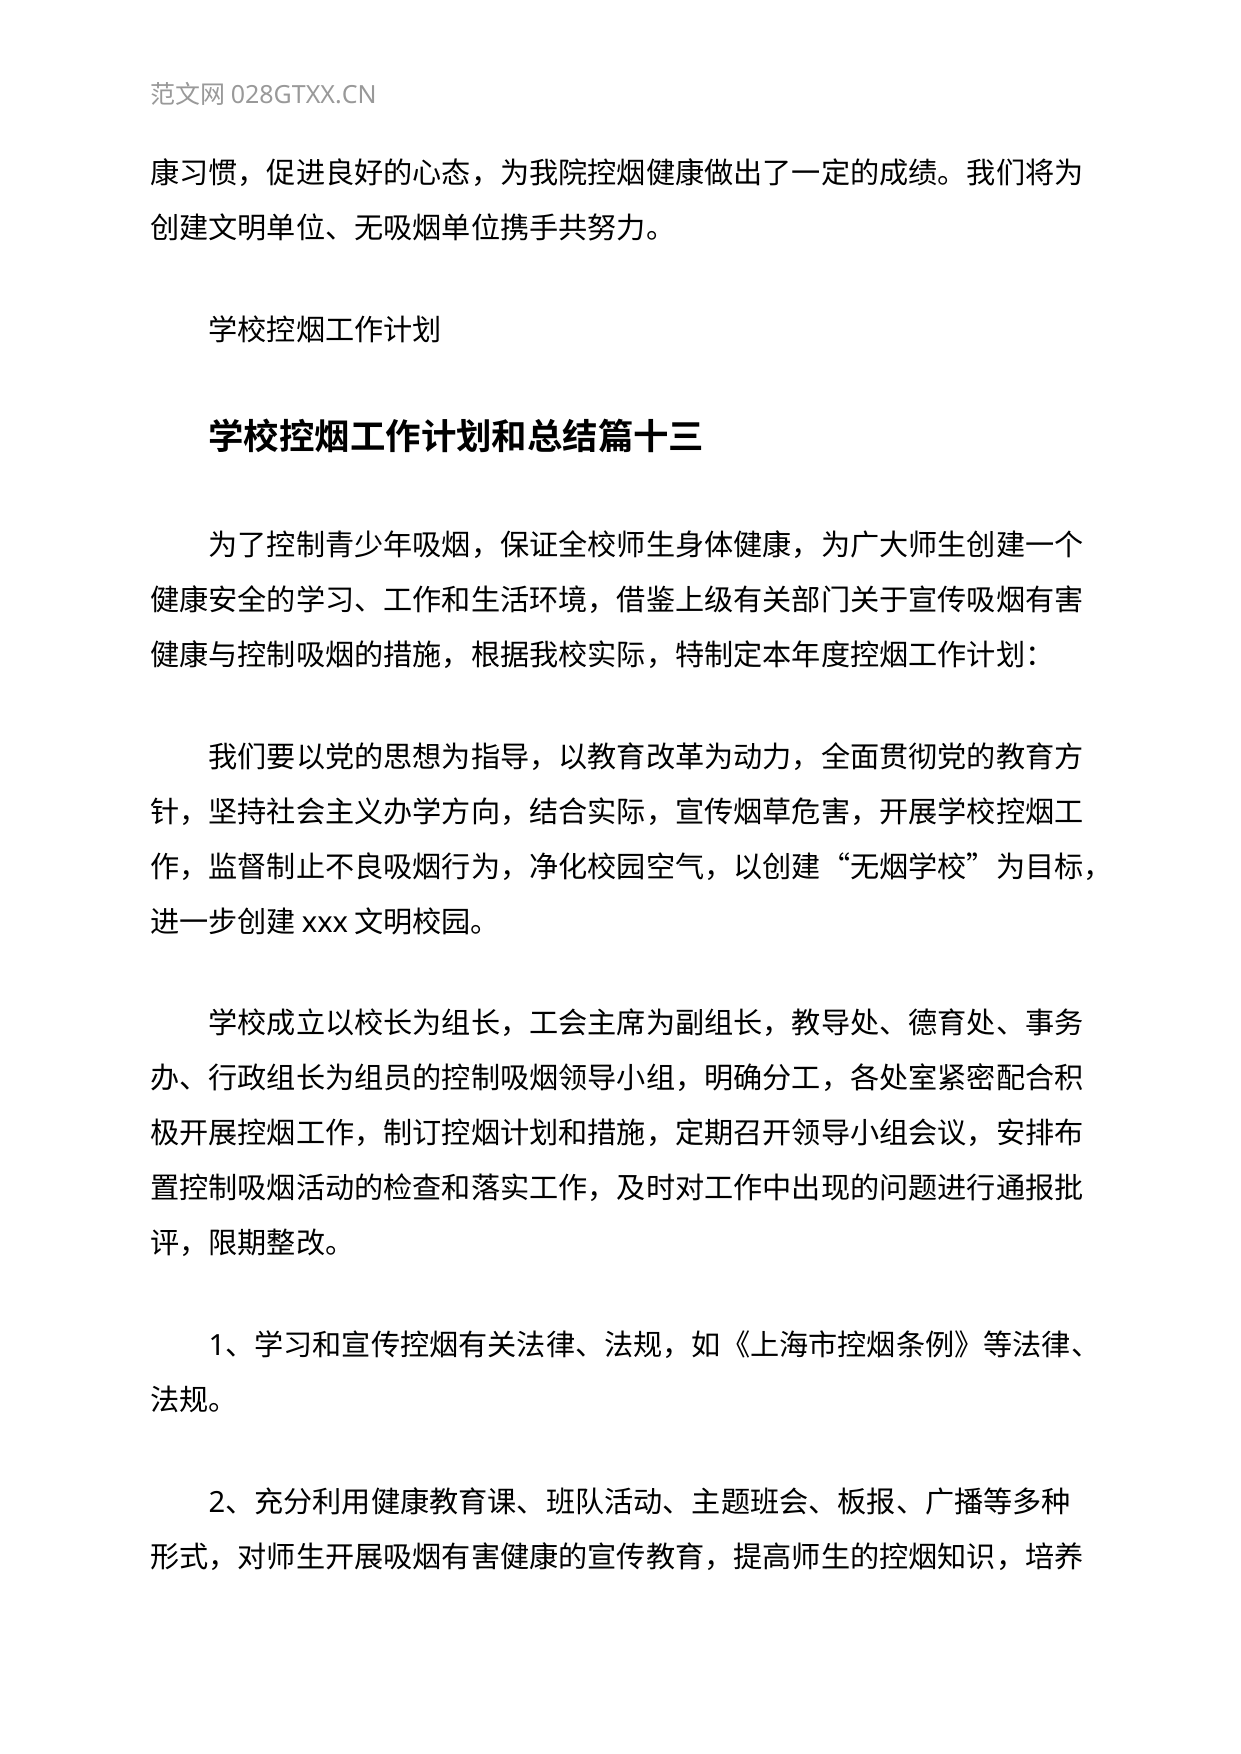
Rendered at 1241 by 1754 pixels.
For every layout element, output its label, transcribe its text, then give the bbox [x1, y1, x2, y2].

text 我们要以党的思想为指导，以教育改革为动力，全面贯彻党的教育方针，坚持社会主义办学方向，结合实际，宣传烟草危害，开展学校控烟工作，监督制止不良吸烟行为，净化校园空气，以创建“无烟学校”为目标，进一步创建xxx文明校园。 [150, 733, 1090, 941]
text 学校控烟工作计划和总结篇十三 [150, 408, 1090, 460]
text 学校成立以校长为组长，工会主席为副组长，教导处、德育处、事务办、行政组长为组员的控制吸烟领导小组，明确分工，各处室紧密配合积极开展控烟工作，制订控烟计划和措施，定期召开领导小组会议，安排布置控制吸烟活动的检查和落实工作，及时对工作中出现的问题进行通报批评，限期整改。 [150, 1000, 1090, 1262]
text 为了控制青少年吸烟，保证全校师生身体健康，为广大师生创建一个健康安全的学习、工作和生活环境，借鉴上级有关部门关于宣传吸烟有害健康与控制吸烟的措施，根据我校实际，特制定本年度控烟工作计划： [150, 522, 1090, 674]
text 1、学习和宣传控烟有关法律、法规，如《上海市控烟条例》等法律、法规。 [150, 1321, 1090, 1419]
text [150, 150, 1090, 247]
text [150, 1478, 1090, 1576]
text 学校控烟工作计划 [150, 307, 1090, 349]
